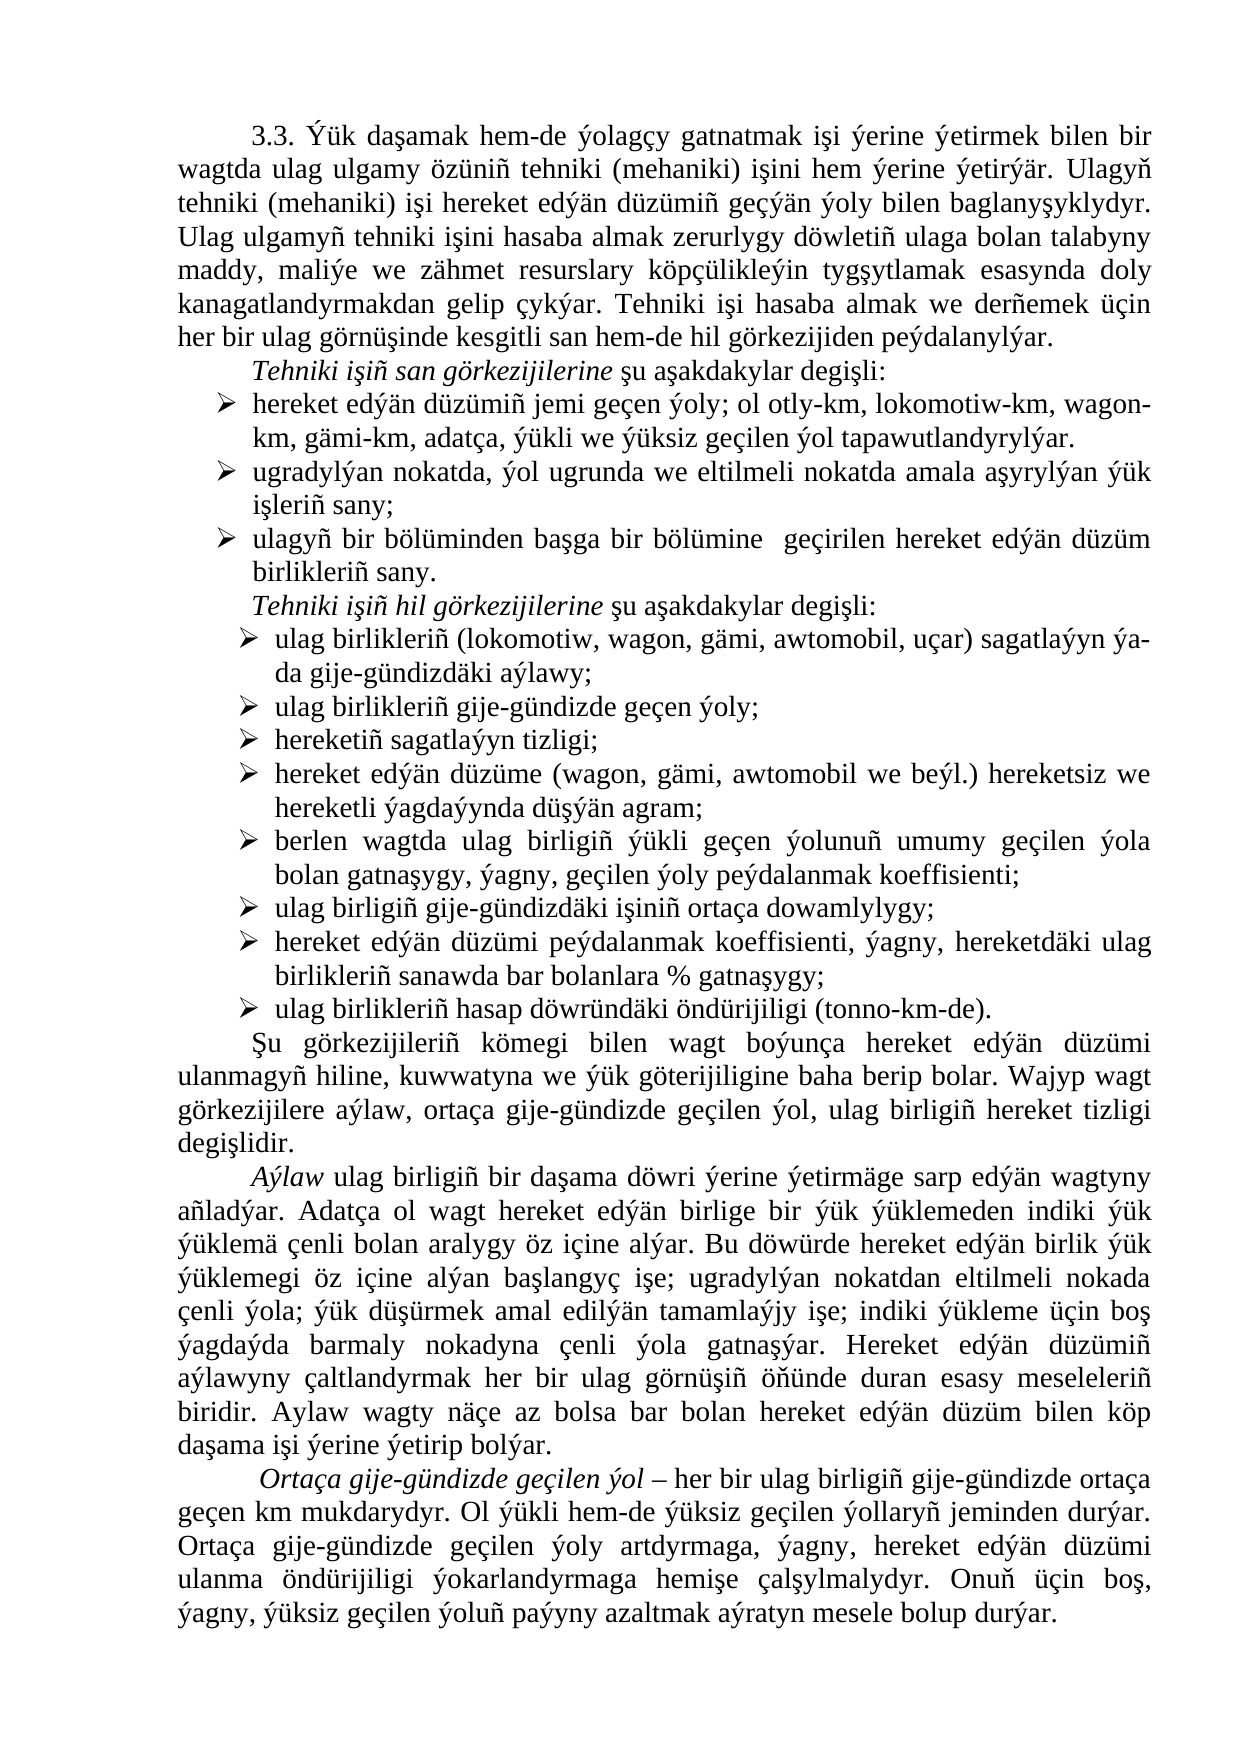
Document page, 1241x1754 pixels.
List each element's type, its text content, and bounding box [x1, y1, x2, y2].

list hereket edýän düzümiñ jemi geçen ýoly; ol otly-km, lokomotiw-km, wagon-km, gämi-km, adatça, ýükli we ýüksiz geçilen ýol tapawutlandyrylýar. [215, 386, 1152, 454]
text 3.3. Ýük daşamak hem-de ýolagçy gatnatmak işi ýerine ýetirmek bilen bir wagtda ulag ulgamy özüniñ tehniki (mehaniki) işini hem ýerine ýetirýär. Ulagyň tehniki (mehaniki) işi hereket edýän düzümiñ geçýän ýoly bilen baglanyşyklydyr. Ulag ulgamyñ tehniki işini hasaba almak zerurlygy döwletiñ ulaga bolan talabyny maddy, maliýe we zähmet resurslary köpçülikleýin tygşytlamak esasynda doly kanagatlandyrmakdan gelip çykýar. Tehniki işi hasaba almak we derñemek üçin her bir ulag görnüşinde kesgitli san hem-de hil görkezijiden peýdalanylýar. [177, 118, 1152, 353]
text Ortaça gije-gündizde geçilen ýol – her bir ulag birligiñ gije-gündizde ortaça geçen km mukdarydyr. Ol ýükli hem-de ýüksiz geçilen ýollaryñ jeminden durýar. Ortaça gije-gündizde geçilen ýoly artdyrmaga, ýagny, hereket edýän düzümi ulanma öndürijiligi ýokarlandyrmaga hemişe çalşylmalydyr. Onuň üçin boş, ýagny, ýüksiz geçilen ýoluñ paýyny azaltmak aýratyn mesele bolup durýar. [177, 1461, 1152, 1629]
list hereket edýän düzümi peýdalanmak koeffisienti, ýagny, hereketdäki ulag birlikleriñ sanawda bar bolanlara % gatnaşygy; [237, 924, 1152, 991]
text Tehniki işiñ hil görkezijilerine şu aşakdakylar degişli: [177, 588, 1152, 622]
list ulag birlikleriñ hasap döwründäki öndürijiligi (tonno-km-de). [237, 991, 1152, 1025]
text Aýlaw ulag birligiñ bir daşama döwri ýerine ýetirmäge sarp edýän wagtyny añladýar. Adatça ol wagt hereket edýän birlige bir ýük ýüklemeden indiki ýük ýüklemä çenli bolan aralygy öz içine alýar. Bu döwürde hereket edýän birlik ýük ýüklemegi öz içine alýan başlangyç işe; ugradylýan nokatdan eltilmeli nokada çenli ýola; ýük düşürmek amal edilýän tamamlaýjy işe; indiki ýükleme üçin boş ýagdaýda barmaly nokadyna çenli ýola gatnaşýar. Hereket edýän düzümiñ aýlawyny çaltlandyrmak her bir ulag görnüşiñ öňünde duran esasy meseleleriñ biridir. Aylaw wagty näçe az bolsa bar bolan hereket edýän düzüm bilen köp daşama işi ýerine ýetirip bolýar. [177, 1159, 1152, 1461]
list ulag birligiñ gije-gündizdäki işiniñ ortaça dowamlylygy; [237, 890, 1152, 924]
text Şu görkezijileriñ kömegi bilen wagt boýunça hereket edýän düzümi ulanmagyñ hiline, kuwwatyna we ýük göterijiligine baha berip bolar. Wajyp wagt görkezijilere aýlaw, ortaça gije-gündizde geçilen ýol, ulag birligiñ hereket tizligi degişlidir. [177, 1025, 1152, 1159]
list ulag birlikleriñ gije-gündizde geçen ýoly; [237, 689, 1152, 722]
list hereket edýän düzüme (wagon, gämi, awtomobil we beýl.) hereketsiz we hereketli ýagdaýynda düşýän agram; [237, 756, 1152, 823]
list hereketiñ sagatlaýyn tizligi; [237, 722, 1152, 756]
text Tehniki işiñ san görkezijilerine şu aşakdakylar degişli: [177, 353, 1152, 386]
list berlen wagtda ulag birligiñ ýükli geçen ýolunuñ umumy geçilen ýola bolan gatnaşygy, ýagny, geçilen ýoly peýdalanmak koeffisienti; [237, 823, 1152, 890]
list ulag birlikleriñ (lokomotiw, wagon, gämi, awtomobil, uçar) sagatlaýyn ýa-da gije-gündizdäki aýlawy; [237, 622, 1152, 689]
list ugradylýan nokatda, ýol ugrunda we eltilmeli nokatda amala aşyrylýan ýük işleriñ sany; [215, 454, 1152, 521]
list ulagyñ bir bölüminden başga bir bölümine geçirilen hereket edýän düzüm birlikleriñ sany. [215, 521, 1152, 588]
